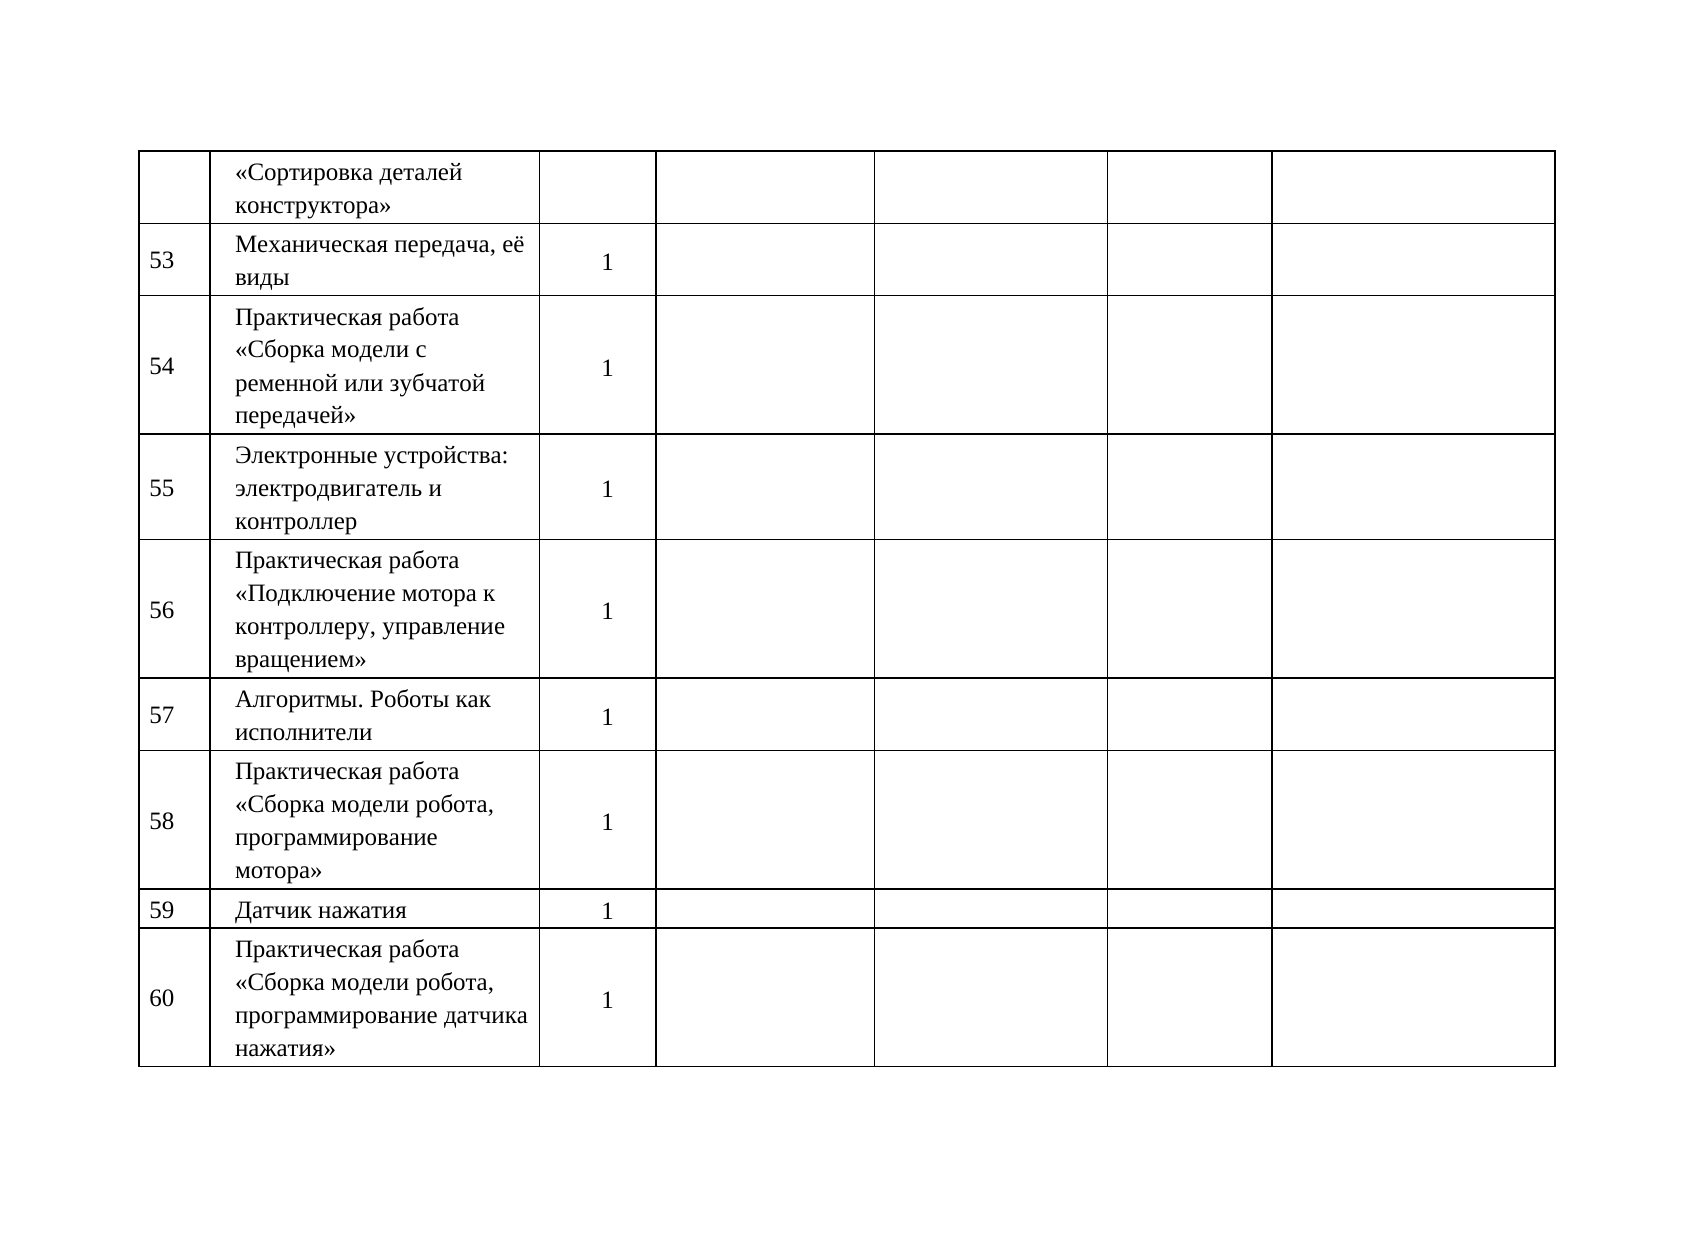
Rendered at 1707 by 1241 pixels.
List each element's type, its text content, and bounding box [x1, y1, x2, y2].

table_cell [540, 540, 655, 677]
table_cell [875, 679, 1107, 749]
table_cell [1108, 296, 1271, 433]
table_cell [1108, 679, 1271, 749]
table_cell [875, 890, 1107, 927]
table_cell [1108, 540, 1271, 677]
table_cell 52 [140, 152, 209, 222]
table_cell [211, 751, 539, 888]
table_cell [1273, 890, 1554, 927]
table_cell 1 [540, 296, 655, 433]
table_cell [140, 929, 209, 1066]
table_cell [1273, 152, 1554, 222]
table_cell [875, 435, 1107, 539]
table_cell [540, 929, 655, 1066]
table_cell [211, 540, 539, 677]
table_cell [657, 224, 874, 295]
table_cell 55 [140, 435, 209, 539]
table_cell [1273, 224, 1554, 295]
table_cell 1 [540, 435, 655, 539]
table_cell [1108, 152, 1271, 222]
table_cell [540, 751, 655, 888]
table_cell 54 [140, 296, 209, 433]
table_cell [211, 152, 539, 222]
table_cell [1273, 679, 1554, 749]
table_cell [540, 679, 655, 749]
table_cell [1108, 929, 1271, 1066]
table_cell [875, 152, 1107, 222]
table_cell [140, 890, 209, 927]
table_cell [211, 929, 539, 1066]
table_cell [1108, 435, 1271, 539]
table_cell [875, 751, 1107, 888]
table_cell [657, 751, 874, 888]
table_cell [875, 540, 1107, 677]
table_cell Механическая передача, её виды [211, 224, 539, 295]
table_cell Практическая работа «Сборка модели с ременной или зубчатой передачей» [211, 296, 539, 433]
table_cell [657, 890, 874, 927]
table_cell [657, 435, 874, 539]
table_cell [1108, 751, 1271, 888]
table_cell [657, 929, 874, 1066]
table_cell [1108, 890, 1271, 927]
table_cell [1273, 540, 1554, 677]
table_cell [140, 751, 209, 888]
table_cell 1 [540, 224, 655, 295]
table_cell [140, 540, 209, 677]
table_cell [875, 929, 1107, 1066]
table_cell [875, 224, 1107, 295]
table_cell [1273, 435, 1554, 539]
table_cell 53 [140, 224, 209, 295]
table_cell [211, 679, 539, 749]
table_cell [875, 296, 1107, 433]
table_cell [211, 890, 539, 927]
table_cell [1273, 296, 1554, 433]
table_cell [657, 152, 874, 222]
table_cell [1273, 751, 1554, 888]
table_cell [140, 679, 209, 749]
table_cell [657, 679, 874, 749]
table_cell Электронные устройства: электродвигатель и контроллер [211, 435, 539, 539]
table_cell [657, 296, 874, 433]
table_cell 1 [540, 152, 655, 222]
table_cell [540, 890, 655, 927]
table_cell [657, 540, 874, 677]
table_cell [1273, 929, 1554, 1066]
table_cell [1108, 224, 1271, 295]
